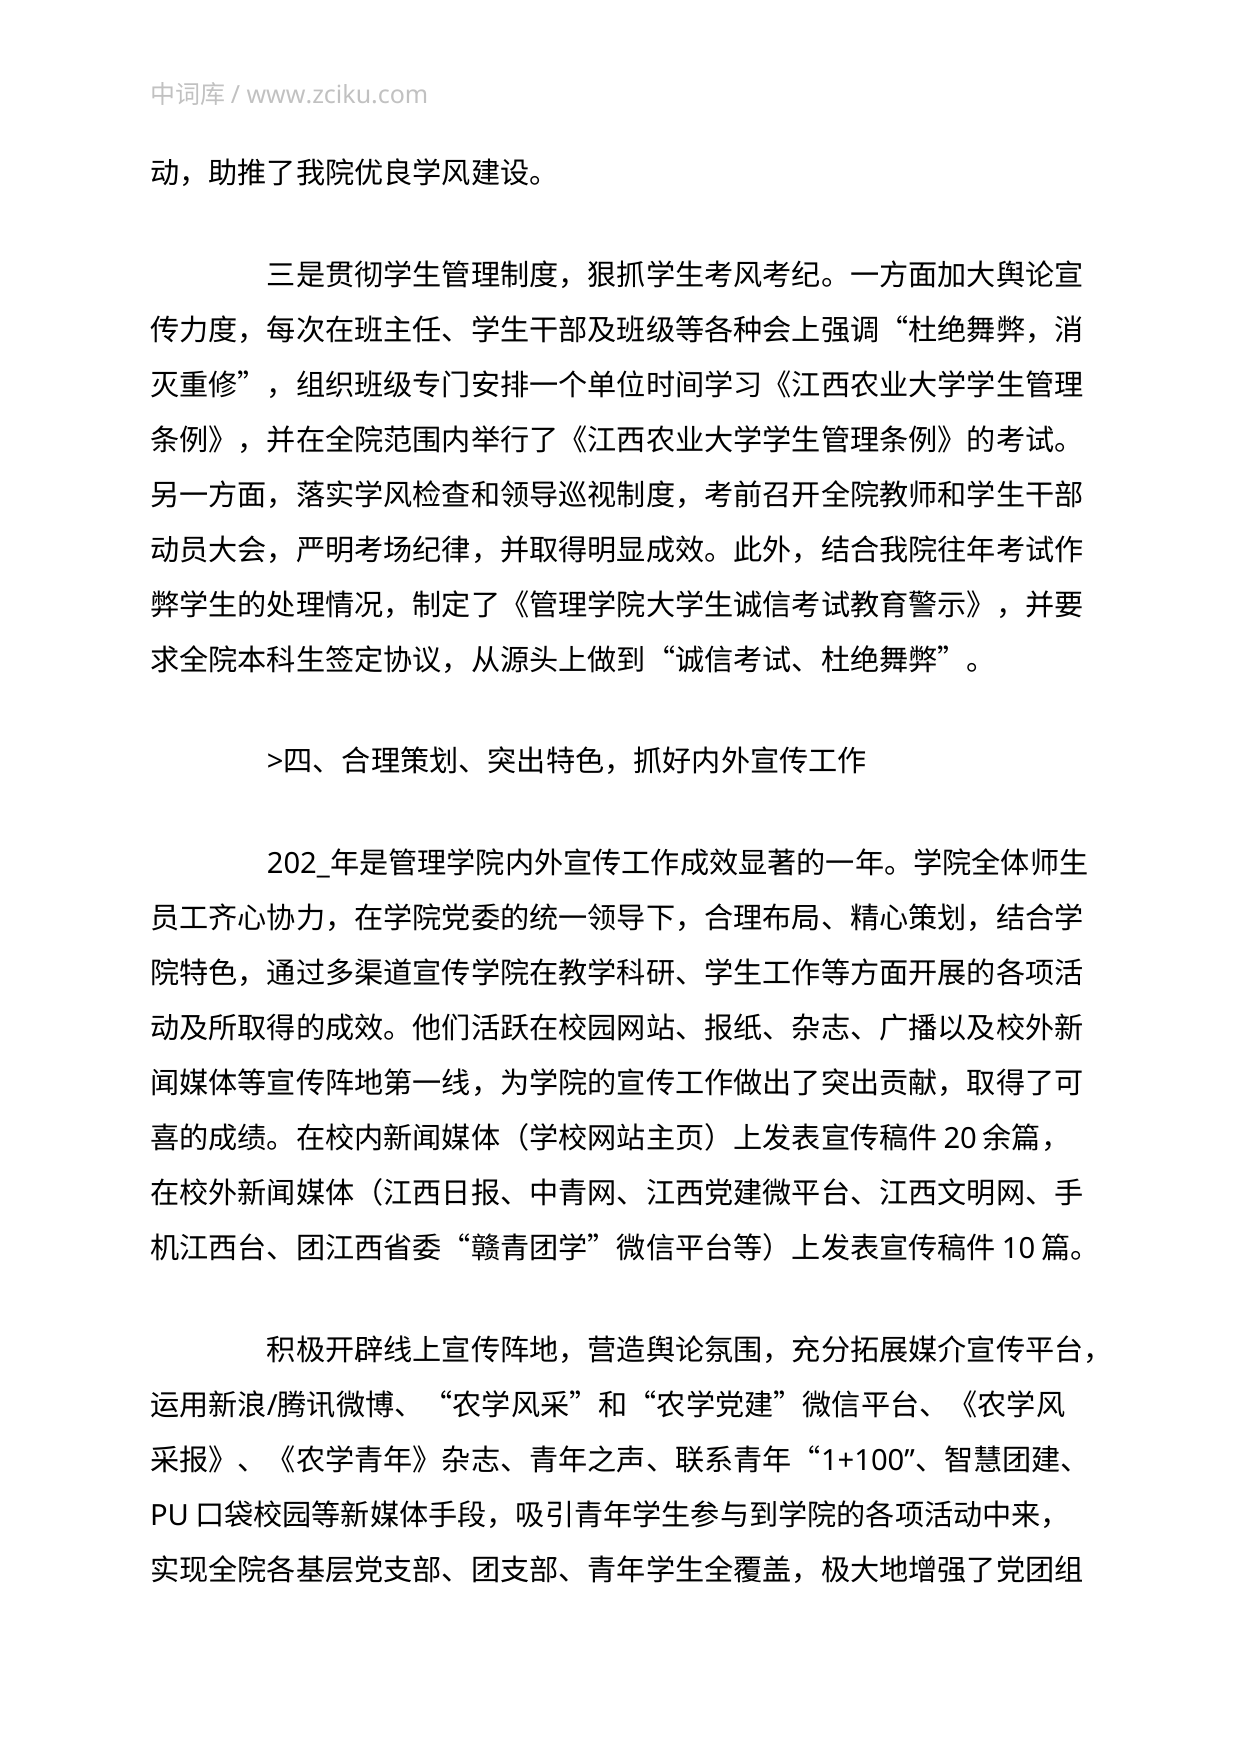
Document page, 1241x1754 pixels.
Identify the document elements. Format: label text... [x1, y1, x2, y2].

text 202_年是管理学院内外宣传工作成效显著的一年。学院全体师生员工齐心协力，在学院党委的统一领导下，合理布局、精心策划，结合学院特色，通过多渠道宣传学院在教学科研、学生工作等方面开展的各项活动及所取得的成效。他们活跃在校园网站、报纸、杂志、广播以及校外新闻媒体等宣传阵地第一线，为学院的宣传工作做出了突出贡献，取得了可喜的成绩。在校内新闻媒体（学校网站主页）上发表宣传稿件20余篇，在校外新闻媒体（江西日报、中青网、江西党建微平台、江西文明网、手机江西台、团江西省委“赣青团学”微信平台等）上发表宣传稿件10篇。 [150, 840, 1090, 1267]
text >四、合理策划、突出特色，抓好内外宣传工作 [150, 738, 1090, 780]
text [150, 150, 1090, 192]
text 三是贯彻学生管理制度，狠抓学生考风考纪。一方面加大舆论宣传力度，每次在班主任、学生干部及班级等各种会上强调“杜绝舞弊，消灭重修”，组织班级专门安排一个单位时间学习《江西农业大学学生管理条例》，并在全院范围内举行了《江西农业大学学生管理条例》的考试。另一方面，落实学风检查和领导巡视制度，考前召开全院教师和学生干部动员大会，严明考场纪律，并取得明显成效。此外，结合我院往年考试作弊学生的处理情况，制定了《管理学院大学生诚信考试教育警示》，并要求全院本科生签定协议，从源头上做到“诚信考试、杜绝舞弊”。 [150, 252, 1090, 678]
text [150, 1326, 1090, 1588]
